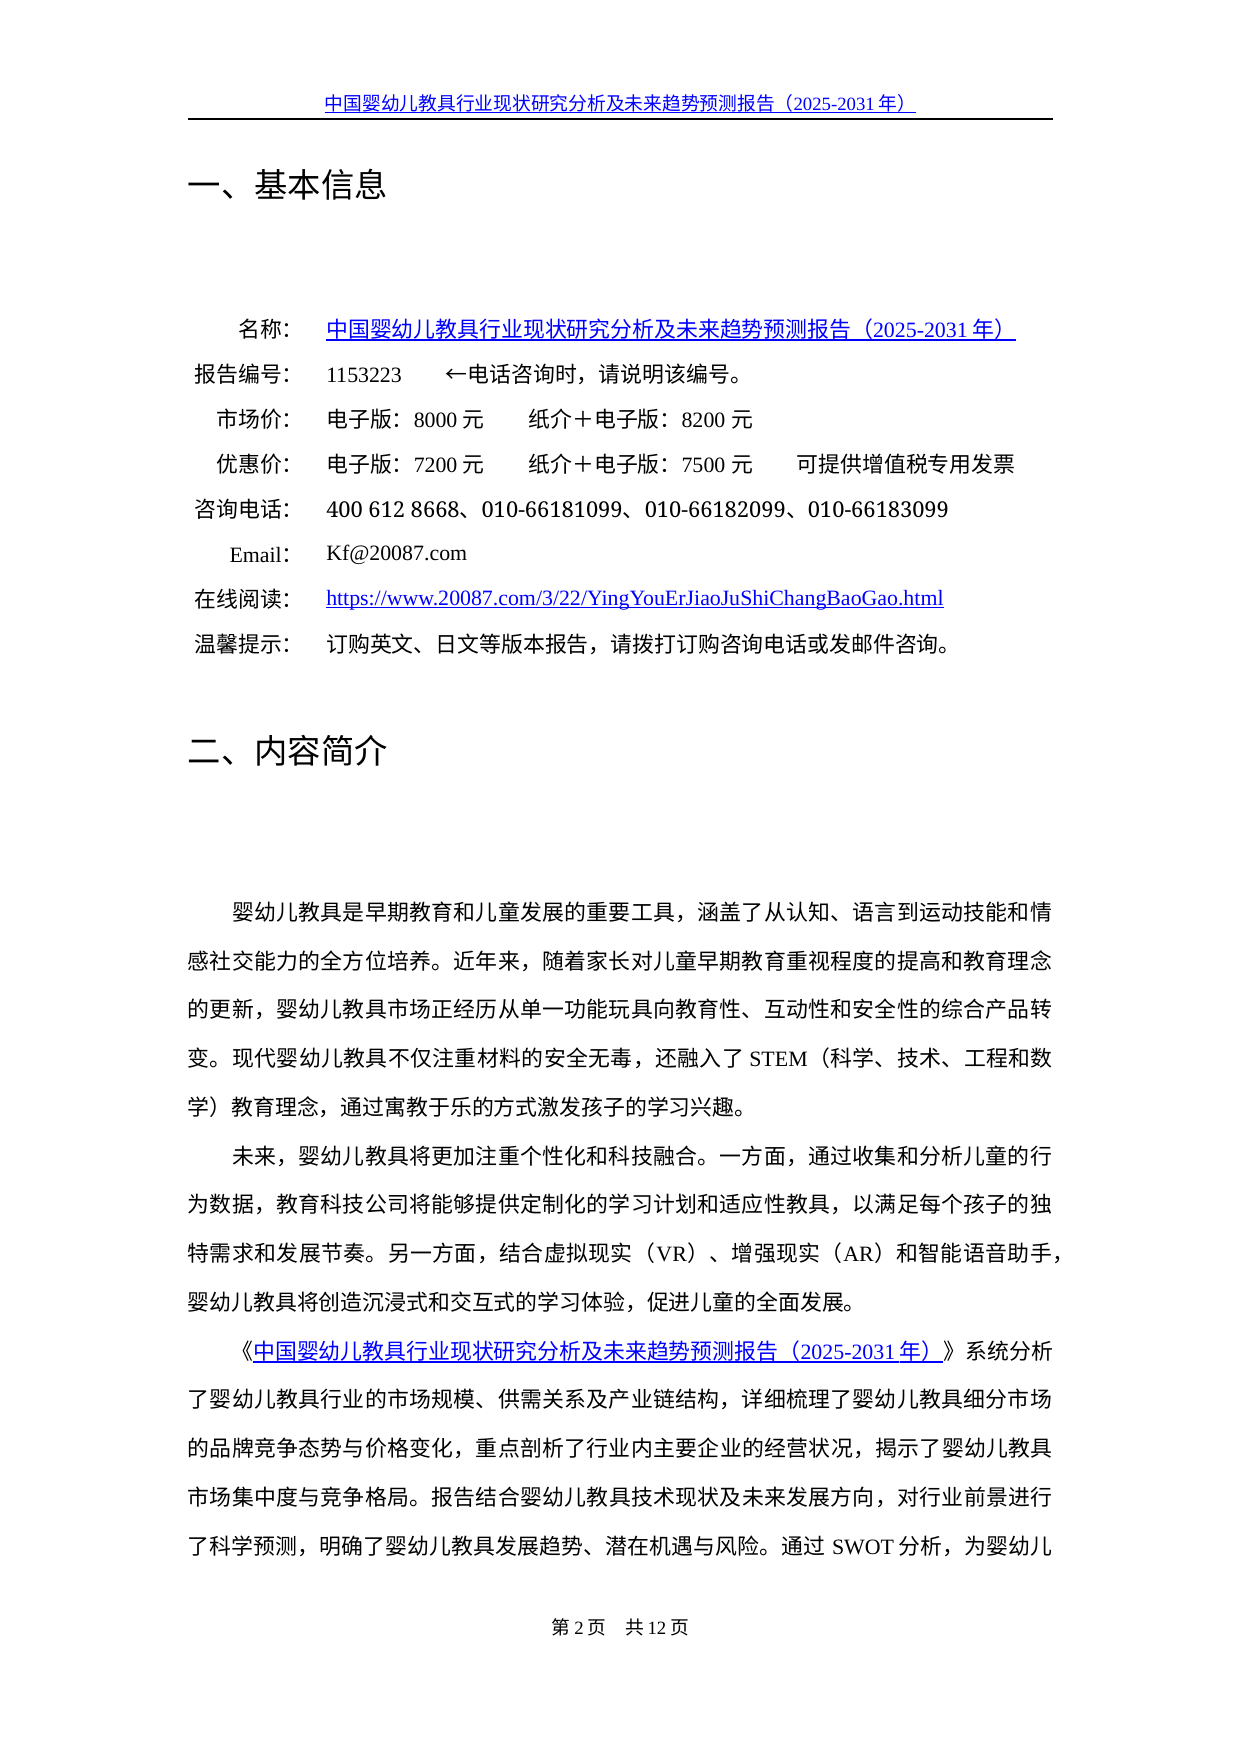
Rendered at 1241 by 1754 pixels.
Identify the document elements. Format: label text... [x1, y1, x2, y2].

title 一、基本信息 [187, 150, 1053, 215]
title 二、内容简介 [187, 717, 1053, 782]
table_cell 优惠价： [167, 447, 315, 492]
table_cell 400 612 8668、010-66181099、010-66182099、010-66183099 [315, 492, 1073, 537]
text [187, 894, 1053, 1561]
table_cell Email： [167, 537, 315, 582]
table_header 名称： [167, 312, 315, 357]
table_cell 市场价： [167, 402, 315, 447]
table_header 中国婴幼儿教具行业现状研究分析及未来趋势预测报告（2025-2031年） [315, 312, 1073, 357]
table_cell 在线阅读： [167, 582, 315, 627]
table_cell 报告编号： [167, 357, 315, 402]
table_cell 电子版：7200 元 纸介＋电子版：7500 元 可提供增值税专用发票 [315, 447, 1073, 492]
table_cell [315, 582, 1073, 627]
table_cell 温馨提示： [167, 627, 315, 672]
table_cell 1153223 ←电话咨询时，请说明该编号。 [315, 357, 1073, 402]
table_cell 咨询电话： [167, 492, 315, 537]
table_cell 电子版：8000 元 纸介＋电子版：8200 元 [315, 402, 1073, 447]
table_cell 订购英文、日文等版本报告，请拨打订购咨询电话或发邮件咨询。 [315, 627, 1073, 672]
table_cell Kf@20087.com [315, 537, 1073, 582]
